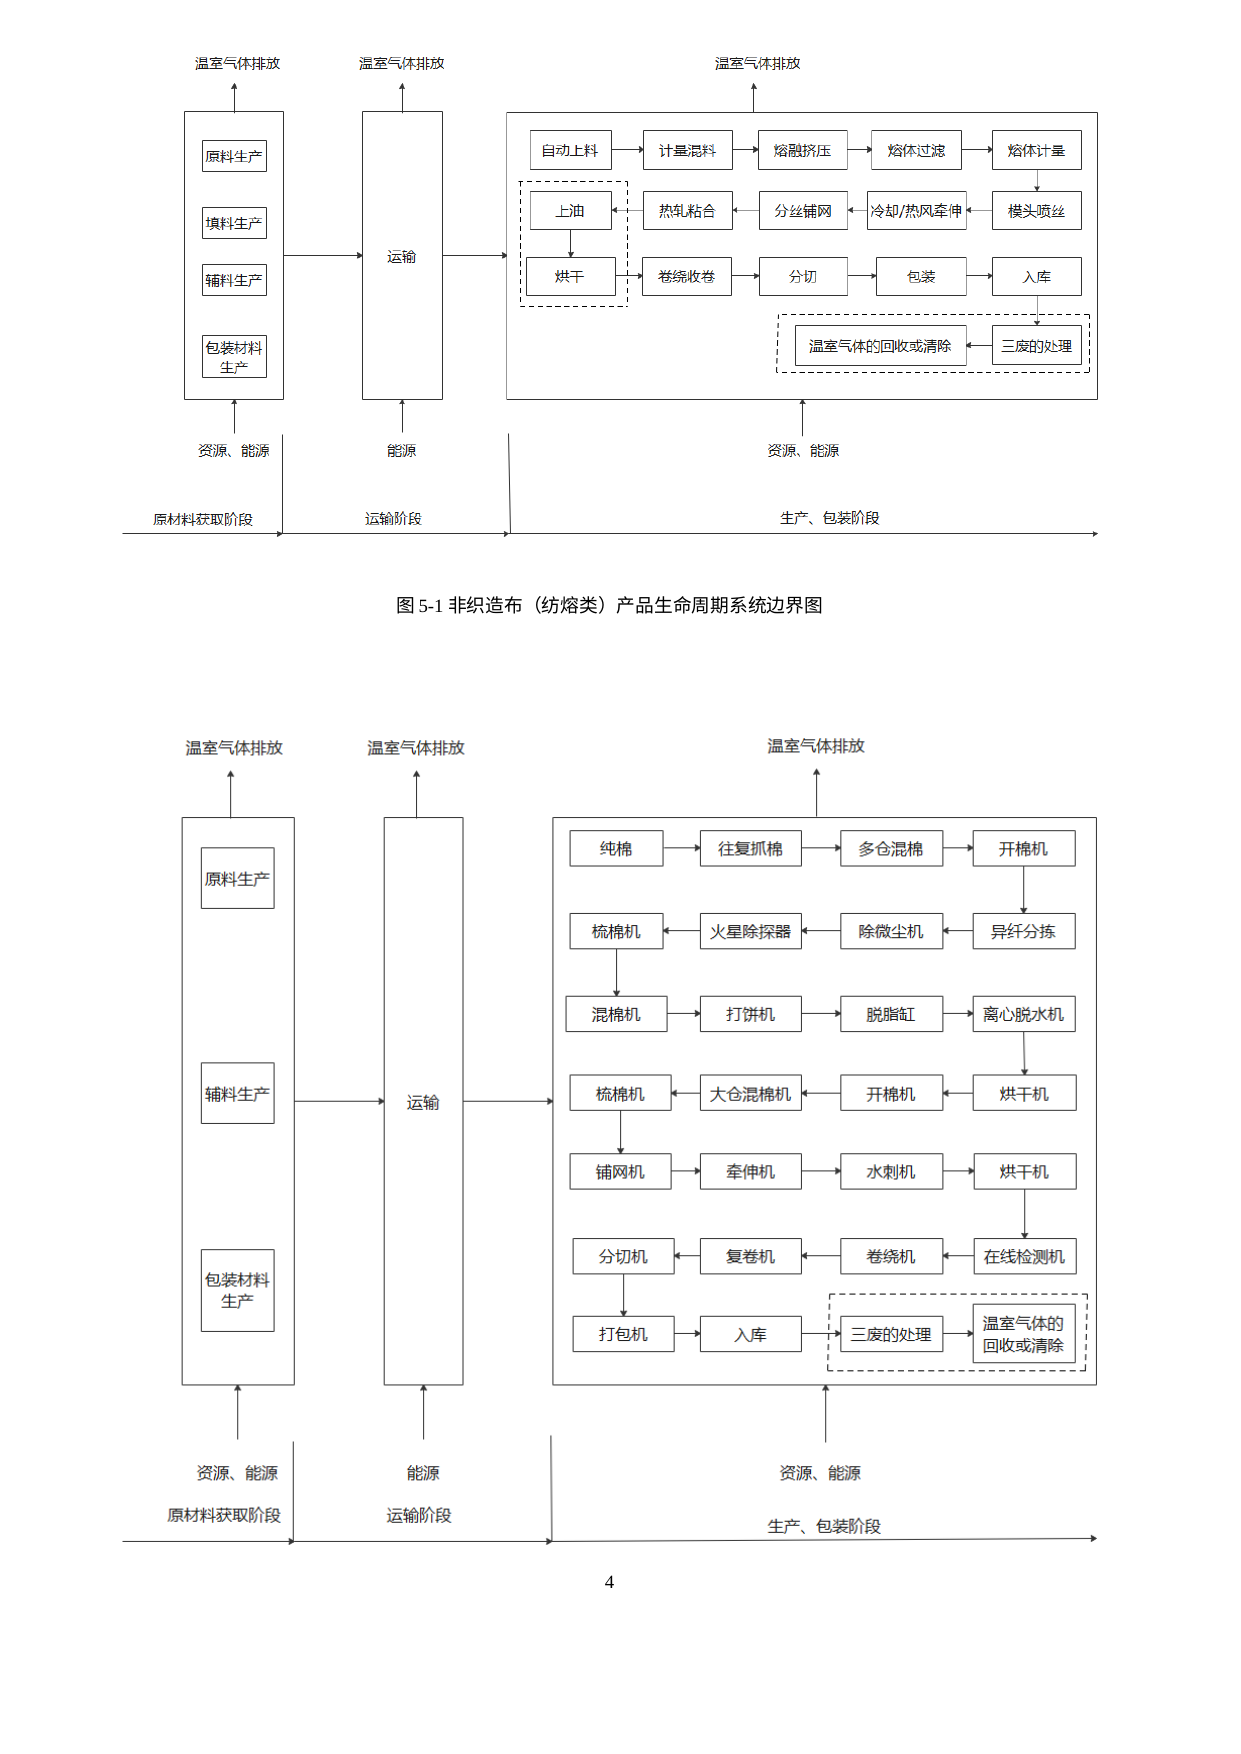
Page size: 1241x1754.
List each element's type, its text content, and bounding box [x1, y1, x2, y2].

picture [118, 41, 1100, 541]
subtitle 图5-1 非织造布（纺熔类）产品生命周期系统边界图 [118, 591, 1100, 618]
picture [118, 707, 1100, 1547]
